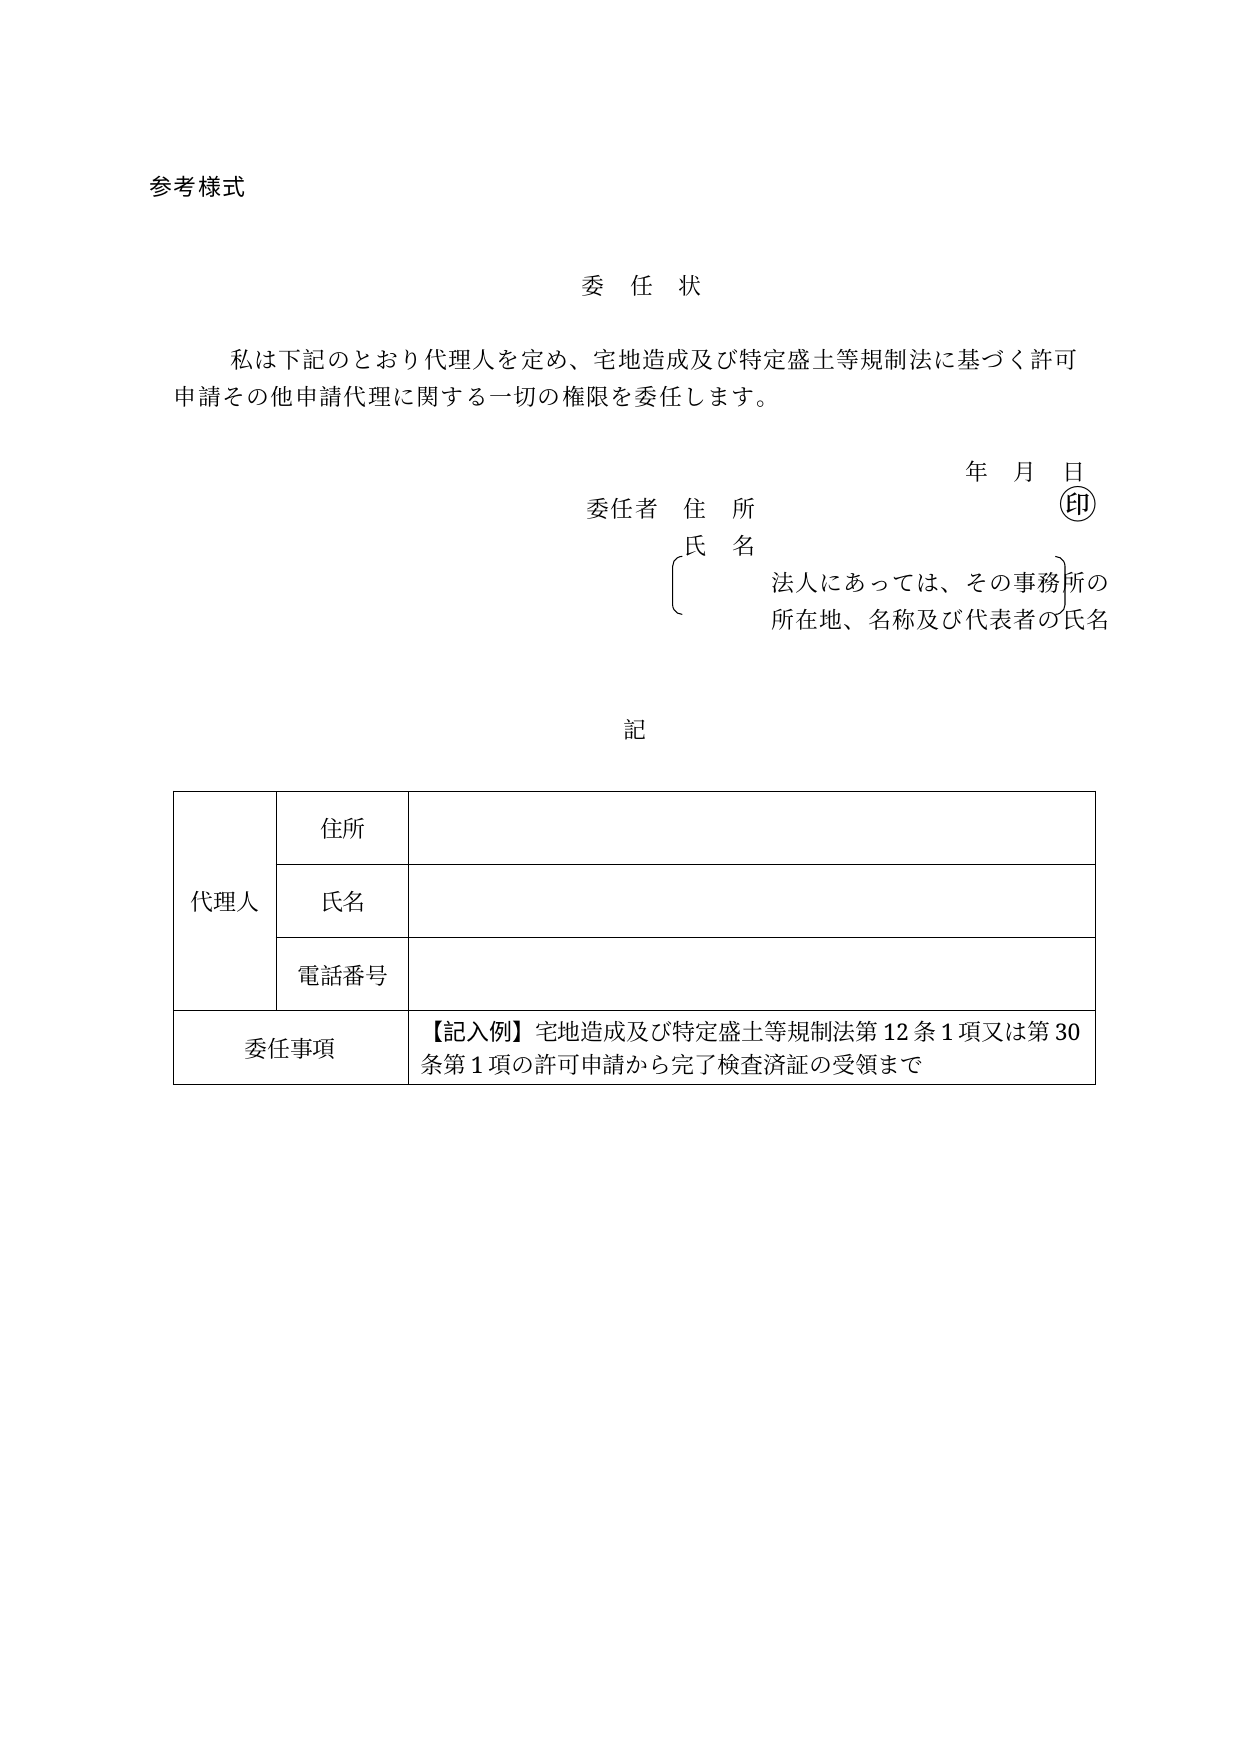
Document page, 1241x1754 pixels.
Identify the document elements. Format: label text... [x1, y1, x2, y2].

text 参考様式 [149, 167, 1120, 204]
table_header 委 任 状 私は下記のとおり代理人を定め、宅地造成及び特定盛土等規制法に基づく許可 申請その他申請代理に関する一切の権限を委任します。 年 月 日 委任者 住 所 氏 名 法人にあっては、その事務所の 所在地、名称及び代表者の氏名 記 [150, 246, 1124, 1084]
